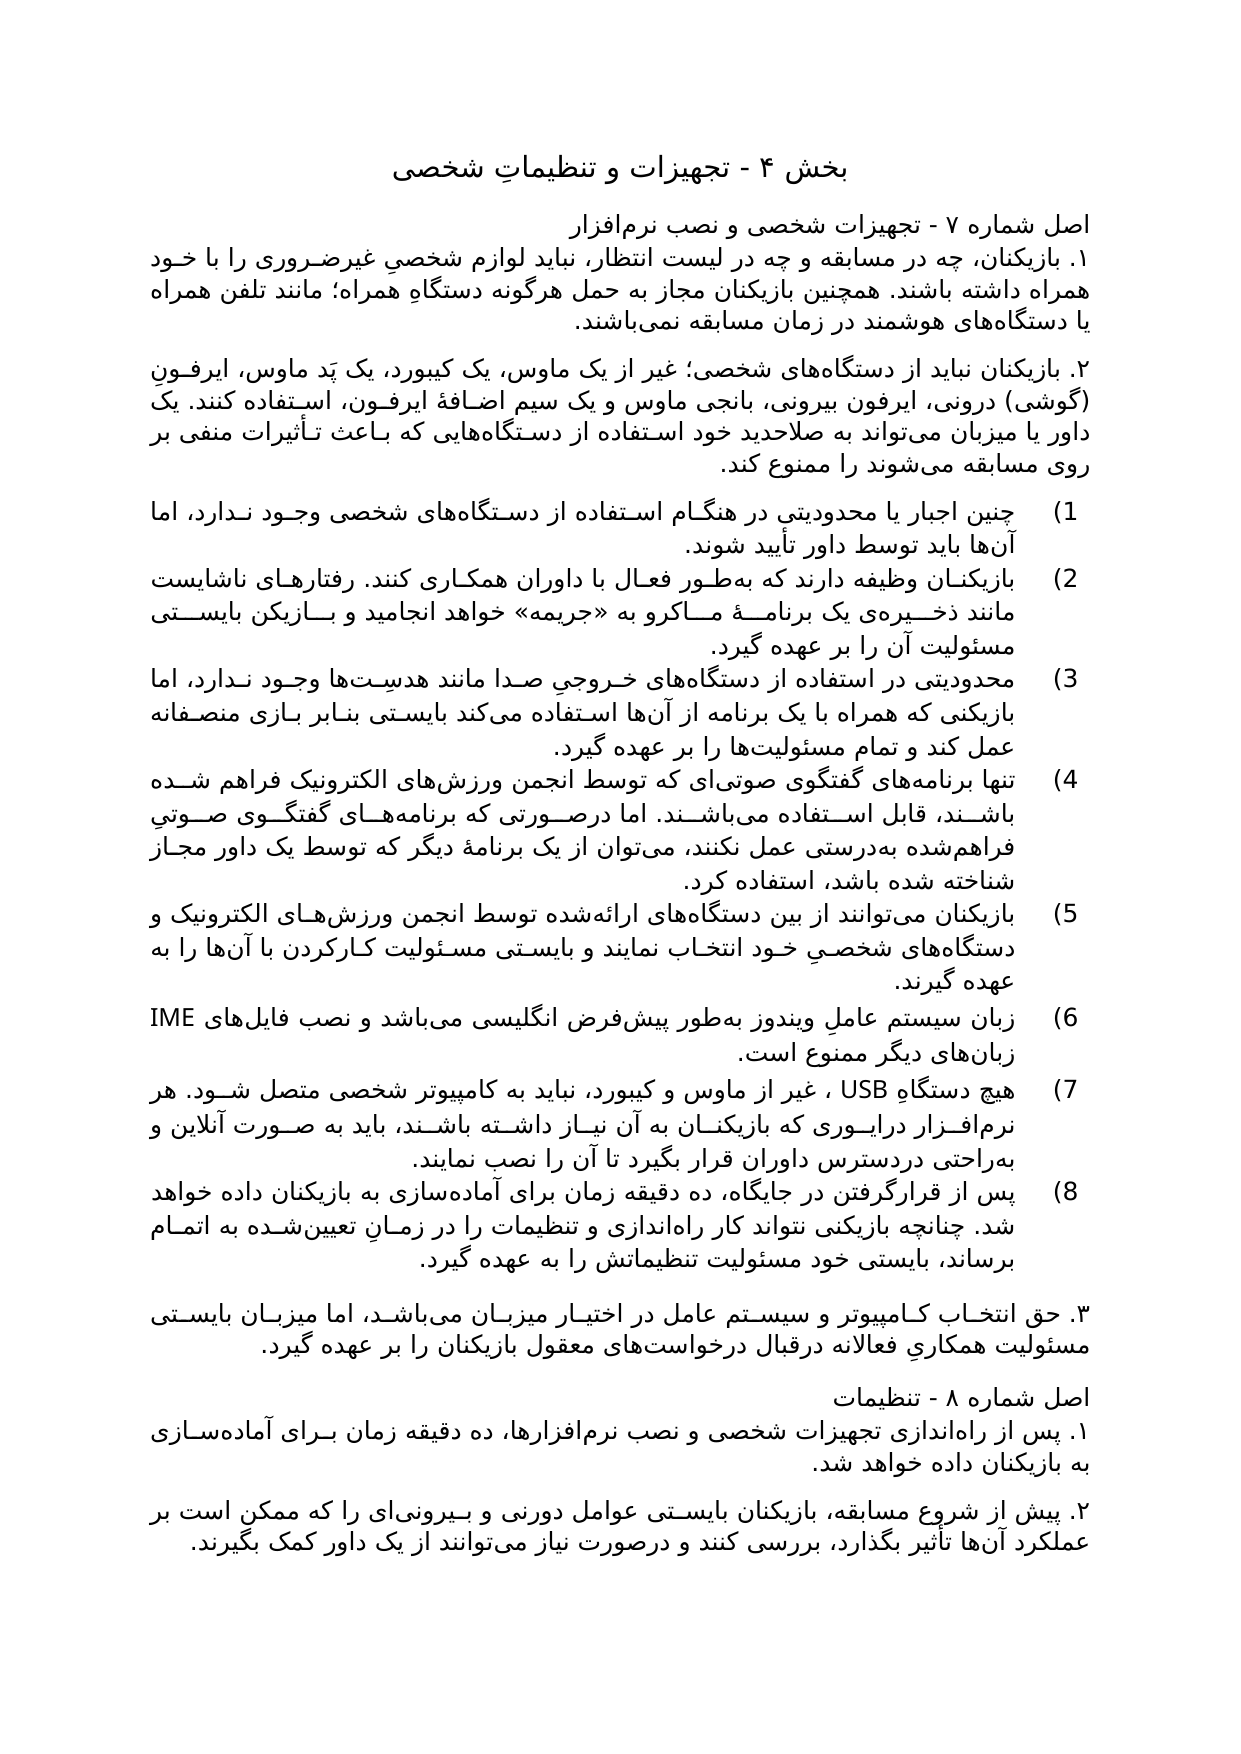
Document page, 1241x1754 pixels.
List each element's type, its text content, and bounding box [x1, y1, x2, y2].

subtitle بخش ۴ - تجهیزات و تنظیماتِ شخصی [150, 150, 1090, 184]
subtitle اصل شماره ۷ - تجهیزات شخصی و نصب نرم‌افزار [150, 210, 1090, 239]
list تنها برنامه‌های گفتگوی صوتی‌ای که توسط انجمن ورزش‌های الکترونیک فراهم شده باشند، قابل استفاده می‌باشند. اما درصورتی که برنامه‌های گفتگوی صوتیِ فراهم‌شده به‌درستی عمل نکنند، می‌توان از یک برنامۀ دیگر که توسط یک داور مجاز شناخته شده باشد، استفاده کرد. [150, 765, 1053, 895]
list هیچ دستگاهِ USB ، غیر از ماوس و کیبورد، نباید به کامپیوتر شخصی متصل شود. هر نرم‌افزار درایوری که بازیکنان به آن نیاز داشته باشند، باید به صورت آنلاین و به‌راحتی دردسترس داوران قرار بگیرد تا آن را نصب نمایند. [150, 1072, 1053, 1173]
text ۳. حق انتخاب کامپیوتر و سیستم عامل در اختیار میزبان می‌باشد، اما میزبان بایستی مسئولیت همکاریِ فعالانه درقبال درخواست‌های معقول بازیکنان را بر عهده گیرد. [150, 1299, 1090, 1359]
list چنین اجبار یا محدودیتی در هنگام استفاده از دستگاه‌های شخصی وجود ندارد، اما آن‌ها باید توسط داور تأیید شوند. [150, 497, 1053, 559]
text ۱. پس از راه‌اندازی تجهیزات شخصی و نصب نرم‌افزارها، ده دقیقه زمان برای آماده‌سازی به بازیکنان داده خواهد شد. [150, 1416, 1090, 1477]
subtitle اصل شماره ۸ - تنظیمات [150, 1383, 1090, 1412]
list بازیکنان وظیفه دارند که به‌طور فعال با داوران همکاری کنند. رفتارهای ناشایست مانند ذخیره‌ی یک برنامۀ ماکرو به «جریمه» خواهد انجامید و بازیکن بایستی مسئولیت آن را بر عهده گیرد. [150, 564, 1053, 660]
text ۱. بازیکنان، چه در مسابقه و چه در لیست انتظار، نباید لوازم شخصیِ غیرضروری را با خود همراه داشته باشند. همچنین بازیکنان مجاز به حمل هرگونه دستگاهِ همراه؛ مانند تلفن همراه یا دستگاه‌های هوشمند در زمان مسابقه نمی‌باشند. [150, 243, 1090, 335]
text ۲. پیش از شروع مسابقه، بازیکنان بایستی عوامل دورنی و بیرونی‌ای را که ممکن است بر عملکرد آن‌ها تأثیر بگذارد، بررسی کنند و درصورت نیاز می‌توانند از یک داور کمک بگیرند. [150, 1496, 1090, 1556]
list محدودیتی در استفاده از دستگاه‌های خروجیِ صدا مانند هدسِت‌ها وجود ندارد، اما بازیکنی که همراه با یک برنامه از آن‌ها استفاده می‌کند بایستی بنابر بازی منصفانه عمل کند و تمام مسئولیت‌ها را بر عهده گیرد. [150, 664, 1053, 761]
list بازیکنان می‌توانند از بین دستگاه‌های ارائه‌شده توسط انجمن ورزش‌های الکترونیک و دستگاه‌های شخصیِ خود انتخاب نمایند و بایستی مسئولیت کارکردن با آن‌ها را به عهده گیرند. [150, 899, 1053, 996]
list پس از قرارگرفتن در جایگاه، ده دقیقه زمان برای آماده‌سازی به بازیکنان داده خواهد شد. چنانچه بازیکنی نتواند کار راه‌اندازی و تنظیمات را در زمانِ تعیین‌شده به اتمام برساند، بایستی خود مسئولیت تنظیماتش را به عهده گیرد. [150, 1177, 1053, 1274]
text ۲. بازیکنان نباید از دستگاه‌های شخصی؛ غیر از یک ماوس، یک کیبورد، یک پَد ماوس، ایرفونِ (گوشی) درونی، ایرفون بیرونی، بانجی ماوس و یک سیم اضافۀ ایرفون، استفاده کنند. یک داور یا میزبان می‌تواند به صلاحدید خود استفاده از دستگاه‌هایی که باعث تأثیرات منفی بر روی مسابقه می‌شوند را ممنوع کند. [150, 354, 1090, 478]
list زبان سیستم عاملِ ویندوز به‌طور پیش‌فرض انگلیسی می‌باشد و نصب فایل‌های IME زبان‌های دیگر ممنوع است. [150, 1000, 1053, 1068]
